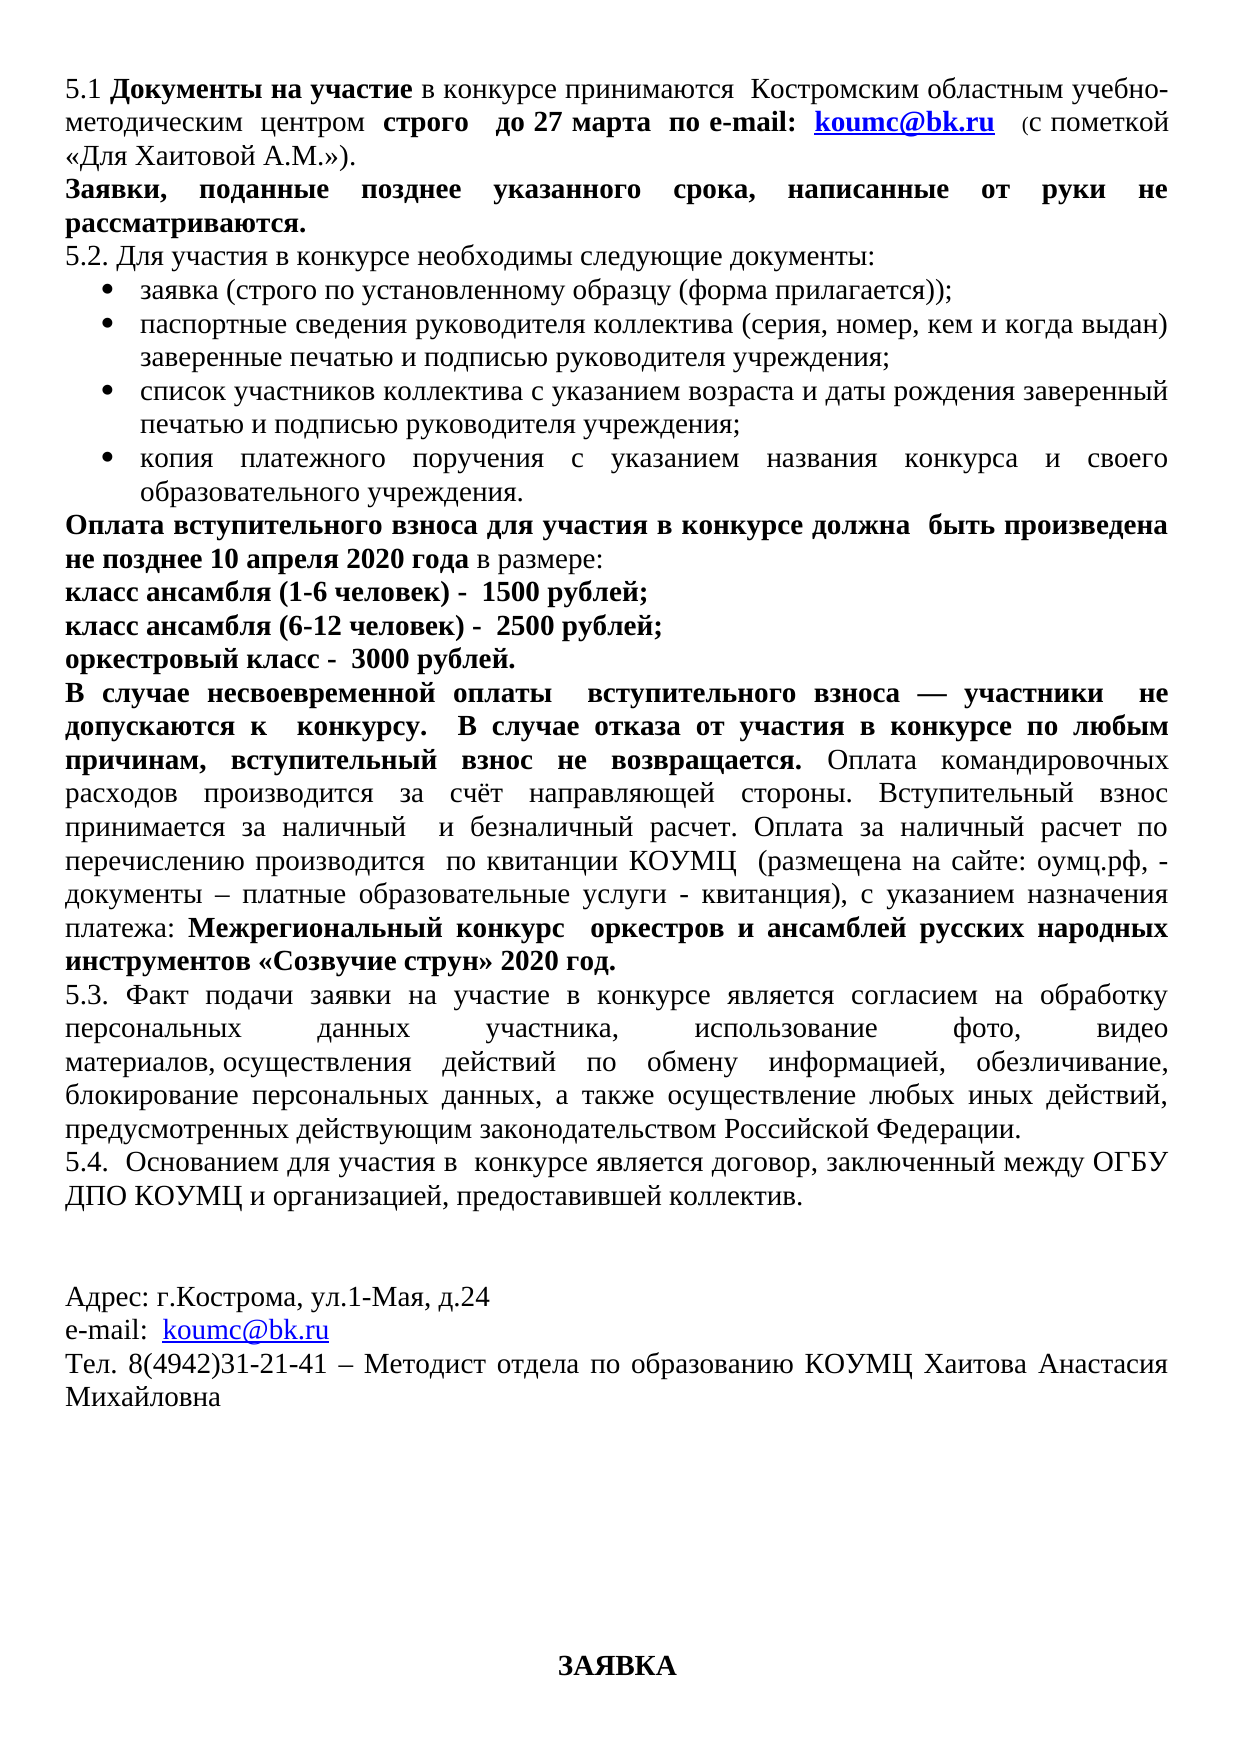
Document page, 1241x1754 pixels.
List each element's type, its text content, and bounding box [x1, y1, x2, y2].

text Тел. 8(4942)31-21-41 – Методист отдела по образованию КОУМЦ Хаитова Анастасия Михайловна [65, 1346, 1169, 1413]
list копия платежного поручения с указанием названия конкурса и своего образовательного учреждения. [102, 440, 1169, 507]
text 5.1 Документы на участие в конкурсе принимаются Костромским областным учебно-методическим центром строго до 27 марта по e-mail: koumc@bk.ru (с пометкой «Для Хаитовой А.М.»). [65, 71, 1169, 171]
text Адрес: г.Кострома, ул.1-Мая, д.24 [65, 1279, 1169, 1312]
list паспортные сведения руководителя коллектива (серия, номер, кем и когда выдан) заверенные печатью и подписью руководителя учреждения; [102, 306, 1169, 373]
list список участников коллектива с указанием возраста и даты рождения заверенный печатью и подписью руководителя учреждения; [102, 373, 1169, 440]
text класс ансамбля (1-6 человек) - 1500 рублей; [65, 574, 1169, 608]
text e-mail: koumc@bk.ru [65, 1312, 1169, 1346]
text оркестровый класс - 3000 рублей. [65, 641, 1169, 675]
text 5.2. Для участия в конкурсе необходимы следующие документы: [65, 238, 1169, 272]
text 5.3. Факт подачи заявки на участие в конкурсе является согласием на обработку персональных данных участника, использование фото, видео материалов, осуществления действий по обмену информацией, обезличивание, блокирование персональных данных, а также осуществление любых иных действий, предусмотренных действующим законодательством Российской Федерации. [65, 977, 1169, 1144]
text ЗАЯВКА [65, 1648, 1169, 1681]
text Оплата вступительного взноса для участия в конкурсе должна быть произведена не позднее 10 апреля 2020 года в размере: [65, 507, 1169, 574]
list заявка (строго по установленному образцу (форма прилагается)); [102, 272, 1169, 306]
text Заявки, поданные позднее указанного срока, написанные от руки не рассматриваются. [65, 171, 1169, 238]
text В случае несвоевременной оплаты вступительного взноса — участники не допускаются к конкурсу. В случае отказа от участия в конкурсе по любым причинам, вступительный взнос не возвращается. Оплата командировочных расходов производится за счёт направляющей стороны. Вступительный взнос принимается за наличный и безналичный расчет. Оплата за наличный расчет по перечислению производится по квитанции КОУМЦ (размещена на сайте: оумц.рф, - документы – платные образовательные услуги - квитанция), с указанием назначения платежа: Межрегиональный конкурс оркестров и ансамблей русских народных инструментов «Созвучие струн» 2020 год. [65, 675, 1169, 977]
text 5.4. Основанием для участия в конкурсе является договор, заключенный между ОГБУ ДПО КОУМЦ и организацией, предоставившей коллектив. [65, 1144, 1169, 1212]
text класс ансамбля (6-12 человек) - 2500 рублей; [65, 608, 1169, 641]
